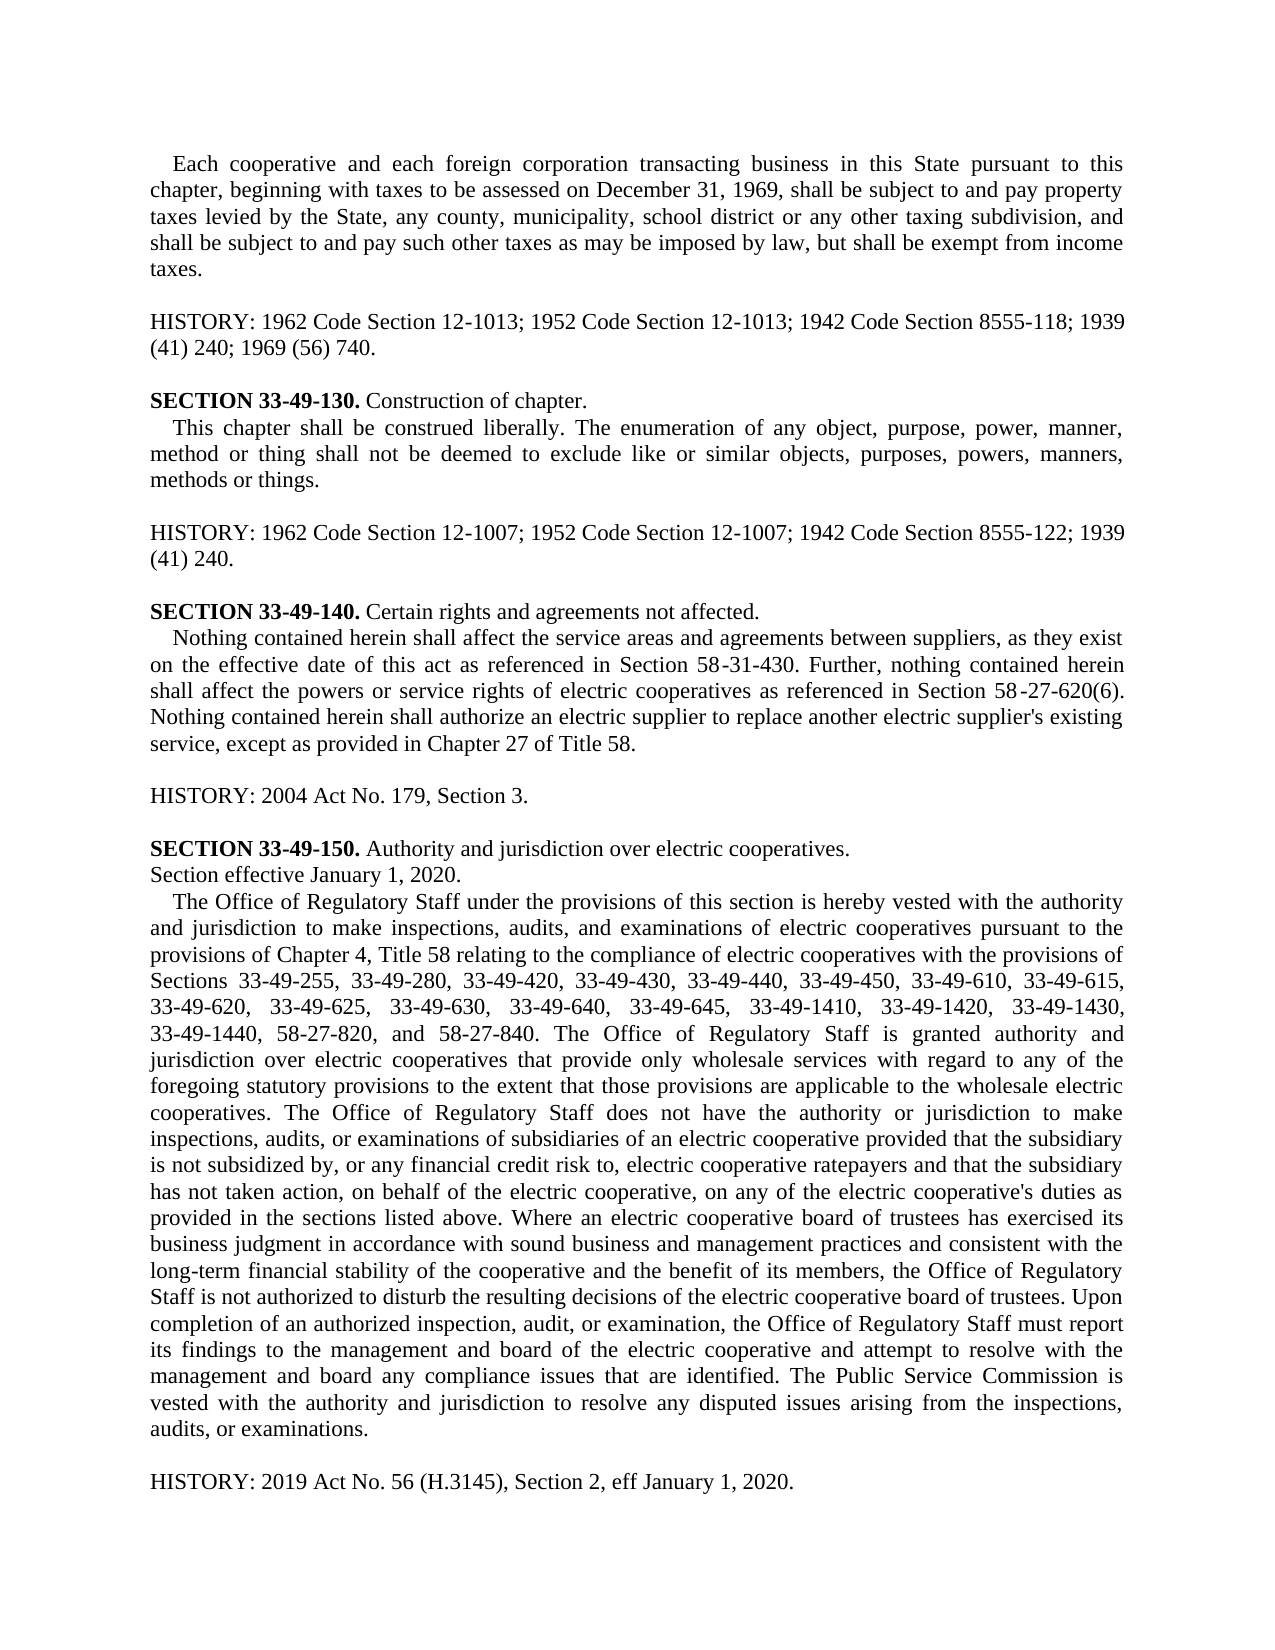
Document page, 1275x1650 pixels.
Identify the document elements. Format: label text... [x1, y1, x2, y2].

text Each cooperative and each foreign corporation transacting business in this State pursuant to this chapter, beginning with taxes to be assessed on December 31, 1969, shall be subject to and pay property taxes levied by the State, any county, municipality, school district or any other taxing subdivision, and shall be subject to and pay such other taxes as may be imposed by law, but shall be exempt from income taxes. [150, 150, 1125, 282]
text HISTORY: 2004 Act No. 179, Section 3. [150, 782, 1125, 809]
text Nothing contained herein shall affect the service areas and agreements between suppliers, as they exist on the effective date of this act as referenced in Section 58-31-430. Further, nothing contained herein shall affect the powers or service rights of electric cooperatives as referenced in Section 58-27-620(6). Nothing contained herein shall authorize an electric supplier to replace another electric supplier's existing service, except as provided in Chapter 27 of Title 58. [150, 624, 1125, 756]
text The Office of Regulatory Staff under the provisions of this section is hereby vested with the authority and jurisdiction to make inspections, audits, and examinations of electric cooperatives pursuant to the provisions of Chapter 4, Title 58 relating to the compliance of electric cooperatives with the provisions of Sections 33-49-255, 33-49-280, 33-49-420, 33-49-430, 33-49-440, 33-49-450, 33-49-610, 33-49-615, 33-49-620, 33-49-625, 33-49-630, 33-49-640, 33-49-645, 33-49-1410, 33-49-1420, 33-49-1430, 33-49-1440, 58-27-820, and 58-27-840. The Office of Regulatory Staff is granted authority and jurisdiction over electric cooperatives that provide only wholesale services with regard to any of the foregoing statutory provisions to the extent that those provisions are applicable to the wholesale electric cooperatives. The Office of Regulatory Staff does not have the authority or jurisdiction to make inspections, audits, or examinations of subsidiaries of an electric cooperative provided that the subsidiary is not subsidized by, or any financial credit risk to, electric cooperative ratepayers and that the subsidiary has not taken action, on behalf of the electric cooperative, on any of the electric cooperative's duties as provided in the sections listed above. Where an electric cooperative board of trustees has exercised its business judgment in accordance with sound business and management practices and consistent with the long-term financial stability of the cooperative and the benefit of its members, the Office of Regulatory Staff is not authorized to disturb the resulting decisions of the electric cooperative board of trustees. Upon completion of an authorized inspection, audit, or examination, the Office of Regulatory Staff must report its findings to the management and board of the electric cooperative and attempt to resolve with the management and board any compliance issues that are identified. The Public Service Commission is vested with the authority and jurisdiction to resolve any disputed issues arising from the inspections, audits, or examinations. [150, 888, 1125, 1441]
text SECTION 33-49-130. Construction of chapter. [150, 387, 1125, 413]
text SECTION 33-49-150. Authority and jurisdiction over electric cooperatives. [150, 835, 1125, 862]
text SECTION 33-49-140. Certain rights and agreements not affected. [150, 598, 1125, 624]
text HISTORY: 1962 Code Section 12-1013; 1952 Code Section 12-1013; 1942 Code Section 8555-118; 1939 (41) 240; 1969 (56) 740. [150, 308, 1125, 361]
text HISTORY: 2019 Act No. 56 (H.3145), Section 2, eff January 1, 2020. [150, 1468, 1125, 1494]
text This chapter shall be construed liberally. The enumeration of any object, purpose, power, manner, method or thing shall not be deemed to exclude like or similar objects, purposes, powers, manners, methods or things. [150, 413, 1125, 493]
text HISTORY: 1962 Code Section 12-1007; 1952 Code Section 12-1007; 1942 Code Section 8555-122; 1939 (41) 240. [150, 519, 1125, 572]
text Section effective January 1, 2020. [150, 862, 1125, 888]
